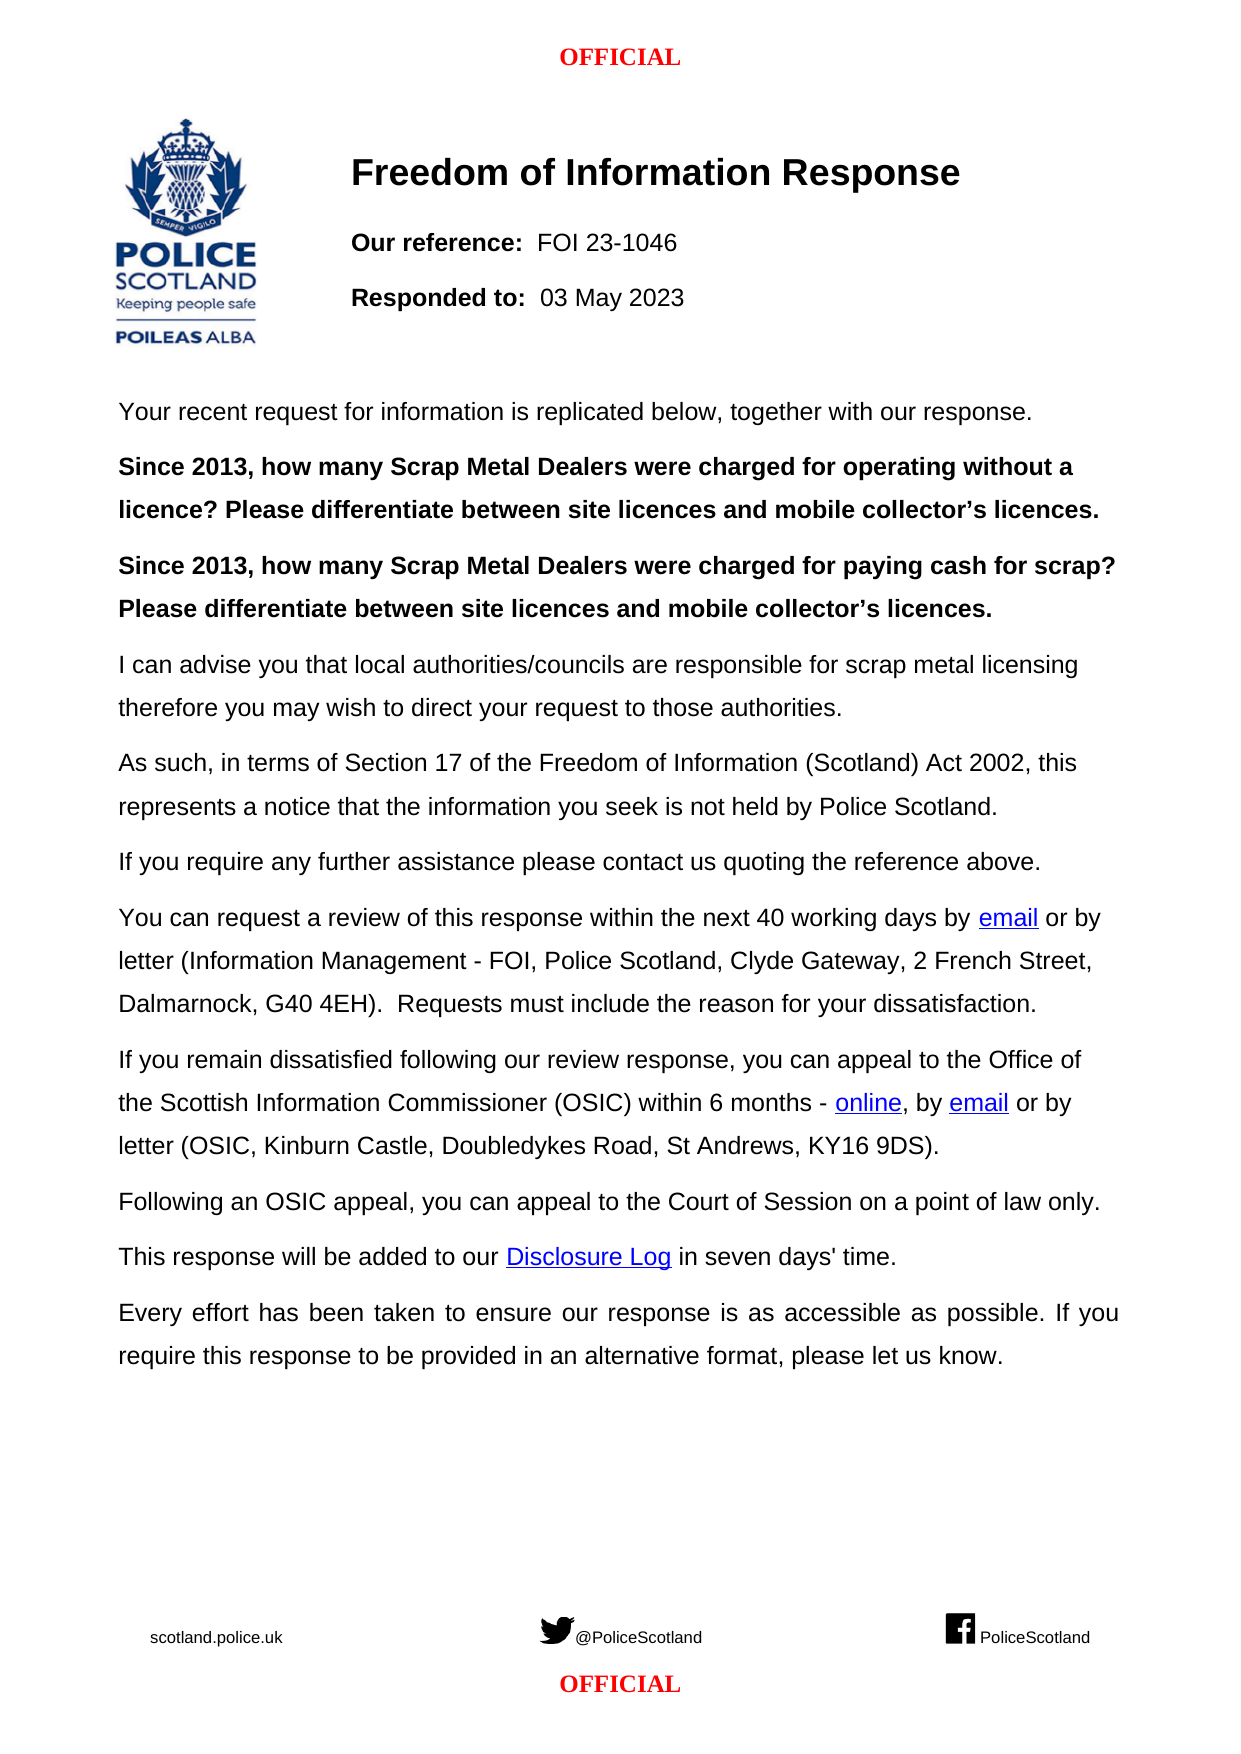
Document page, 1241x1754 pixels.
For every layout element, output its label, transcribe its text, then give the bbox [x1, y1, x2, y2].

picture [538, 1617, 575, 1644]
picture [945, 1613, 976, 1644]
text Your recent request for information is replicated below, together with our response. [118, 396, 1122, 425]
text I can advise you that local authorities/councils are responsible for scrap metal licensing therefore you may wish to direct your request to those authorities. [118, 649, 1122, 721]
text If you require any further assistance please contact us quoting the reference above. [118, 847, 1122, 876]
text As such, in terms of Section 17 of the Freedom of Information (Scotland) Act 2002, this represents a notice that the information you seek is not held by Police Scotland. [118, 748, 1122, 820]
text You can request a review of this response within the next 40 working days by email or by letter (Information Management - FOI, Police Scotland, Clyde Gateway, 2 French Street, Dalmarnock, G40 4EH). Requests must include the reason for your dissatisfaction. [118, 903, 1122, 1018]
picture [114, 118, 257, 347]
text If you remain dissatisfied following our review response, you can appeal to the Office of the Scottish Information Commissioner (OSIC) within 6 months - online, by email or by letter (OSIC, Kinburn Castle, Doubledykes Road, St Andrews, KY16 9DS). [118, 1044, 1122, 1159]
subtitle Since 2013, how many Scrap Metal Dealers were charged for operating without a licence? Please differentiate between site licences and mobile collector’s licences. [118, 452, 1122, 524]
table_header Freedom of Information Response Our reference: FOI 23-1046 Responded to: 03 May 2023 [340, 118, 1121, 384]
text This response will be added to our Disclosure Log in seven days' time. [118, 1242, 1122, 1271]
table_header [103, 118, 339, 384]
subtitle Since 2013, how many Scrap Metal Dealers were charged for paying cash for scrap? Please differentiate between site licences and mobile collector’s licences. [118, 551, 1122, 623]
text Every effort has been taken to ensure our response is as accessible as possible. If you require this response to be provided in an alternative format, please let us know. [118, 1298, 1122, 1369]
text Following an OSIC appeal, you can appeal to the Court of Session on a point of law only. [118, 1186, 1122, 1215]
